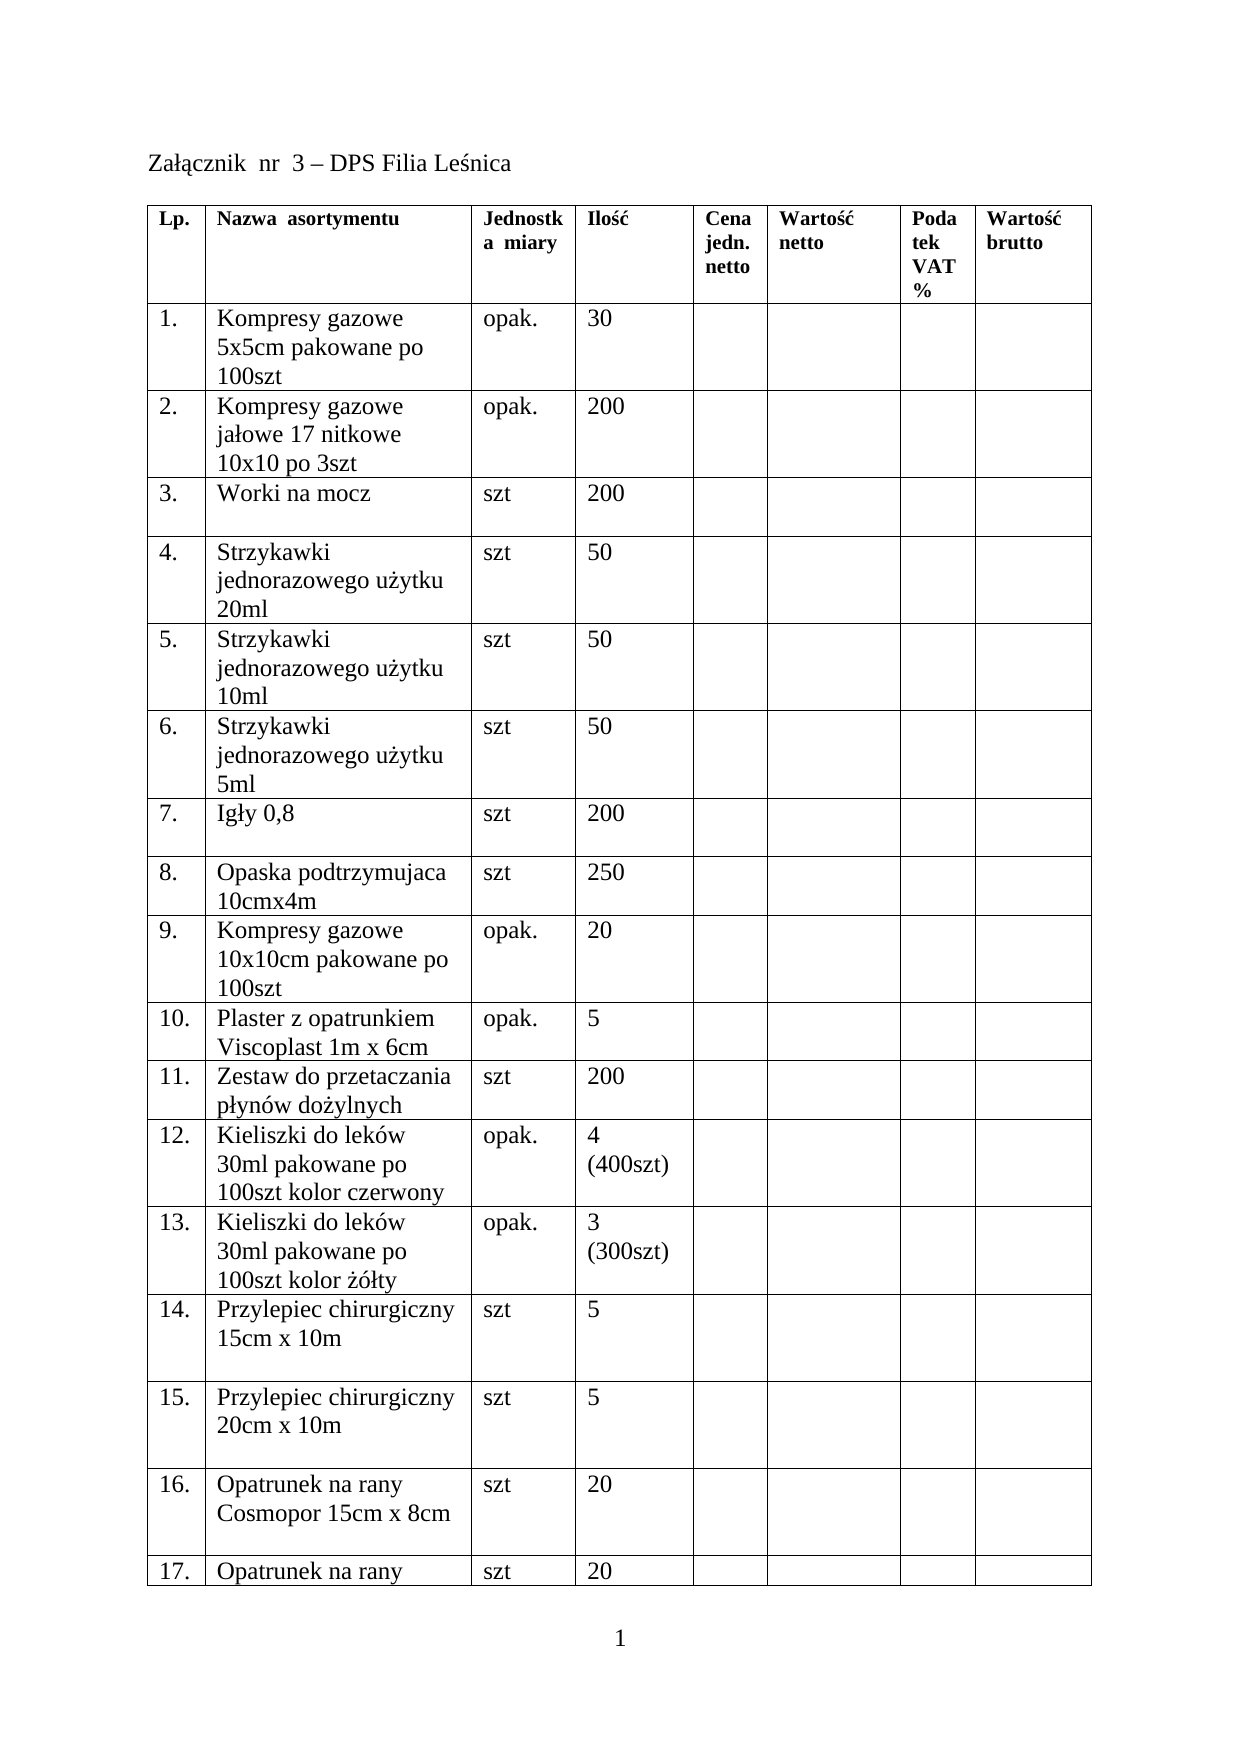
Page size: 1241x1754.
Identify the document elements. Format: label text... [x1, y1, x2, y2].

table_cell [768, 1469, 900, 1555]
table_cell [768, 1061, 900, 1119]
table_cell [976, 799, 1091, 856]
table_cell [768, 1003, 900, 1060]
table_cell 15. [148, 1382, 205, 1468]
table_cell opak. [472, 304, 575, 390]
table_cell [694, 391, 767, 477]
table_cell [901, 1120, 975, 1206]
table_cell Strzykawki jednorazowego użytku 5ml [206, 711, 471, 797]
table_cell 3 (300szt) [576, 1207, 693, 1293]
table_cell Igły 0,8 [206, 799, 471, 856]
table_cell 1. [148, 304, 205, 390]
table_cell 20 [576, 1556, 693, 1585]
table_cell [694, 624, 767, 710]
table_cell Przylepiec chirurgiczny 15cm x 10m [206, 1295, 471, 1381]
table_cell [768, 1382, 900, 1468]
table_cell 5 [576, 1003, 693, 1060]
table_cell szt [472, 1382, 575, 1468]
table_cell Kompresy gazowe 10x10cm pakowane po 100szt [206, 916, 471, 1002]
table_cell [768, 711, 900, 797]
table_cell [694, 1120, 767, 1206]
table_cell [694, 478, 767, 536]
table_cell 16. [148, 1469, 205, 1555]
table_header Podatek VAT % [901, 206, 975, 302]
table_cell [976, 1061, 1091, 1119]
table_cell 4. [148, 537, 205, 623]
table_cell [901, 799, 975, 856]
table_cell 4 (400szt) [576, 1120, 693, 1206]
table_cell [694, 1382, 767, 1468]
table_cell [694, 1556, 767, 1585]
table_cell [768, 916, 900, 1002]
table_cell opak. [472, 1207, 575, 1293]
table_cell [768, 391, 900, 477]
table_header Wartość brutto [976, 206, 1091, 302]
table_cell 7. [148, 799, 205, 856]
table_cell Kieliszki do leków 30ml pakowane po 100szt kolor czerwony [206, 1120, 471, 1206]
table_cell 14. [148, 1295, 205, 1381]
table_cell 30 [576, 304, 693, 390]
table_cell szt [472, 799, 575, 856]
table_cell [976, 1003, 1091, 1060]
text Załącznik nr 3 – DPS Filia Leśnica [148, 148, 1093, 176]
table_header Wartość netto [768, 206, 900, 302]
table_cell szt [472, 478, 575, 536]
table_cell Worki na mocz [206, 478, 471, 536]
table_cell Strzykawki jednorazowego użytku 10ml [206, 624, 471, 710]
table_cell [901, 391, 975, 477]
table_cell Strzykawki jednorazowego użytku 20ml [206, 537, 471, 623]
table_cell [768, 624, 900, 710]
table_header Cena jedn. netto [694, 206, 767, 302]
table_cell [976, 711, 1091, 797]
table_cell 10. [148, 1003, 205, 1060]
table_cell [976, 1382, 1091, 1468]
table_cell Opaska podtrzymujaca 10cmx4m [206, 857, 471, 914]
table_cell [901, 711, 975, 797]
table_cell [694, 1207, 767, 1293]
table_cell [901, 1003, 975, 1060]
table_cell [976, 391, 1091, 477]
table_cell [768, 304, 900, 390]
table_cell [694, 304, 767, 390]
table_cell [768, 1120, 900, 1206]
table_cell 20 [576, 1469, 693, 1555]
table_cell [768, 1556, 900, 1585]
table_cell [976, 478, 1091, 536]
table_cell szt [472, 711, 575, 797]
table_cell 200 [576, 478, 693, 536]
table_cell 5 [576, 1295, 693, 1381]
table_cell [206, 1556, 471, 1585]
table_cell Kompresy gazowe 5x5cm pakowane po 100szt [206, 304, 471, 390]
table_cell 20 [576, 916, 693, 1002]
table_header Ilość [576, 206, 693, 302]
table_cell [901, 1061, 975, 1119]
table_cell [976, 1295, 1091, 1381]
table_cell szt [472, 624, 575, 710]
table_cell 50 [576, 624, 693, 710]
table_cell opak. [472, 1003, 575, 1060]
table_cell 11. [148, 1061, 205, 1119]
table_cell [694, 1003, 767, 1060]
table_cell szt [472, 537, 575, 623]
table_cell opak. [472, 391, 575, 477]
table_cell [901, 1556, 975, 1585]
table_cell [768, 478, 900, 536]
table_header Nazwa asortymentu [206, 206, 471, 302]
table_cell [976, 1556, 1091, 1585]
table_cell Kieliszki do leków 30ml pakowane po 100szt kolor żółty [206, 1207, 471, 1293]
table_cell [694, 711, 767, 797]
table_cell 2. [148, 391, 205, 477]
table_cell Przylepiec chirurgiczny 20cm x 10m [206, 1382, 471, 1468]
table_cell 12. [148, 1120, 205, 1206]
table_cell Opatrunek na rany Cosmopor 15cm x 8cm [206, 1469, 471, 1555]
table_cell Kompresy gazowe jałowe 17 nitkowe 10x10 po 3szt [206, 391, 471, 477]
table_cell 6. [148, 711, 205, 797]
table_header Jednostka miary [472, 206, 575, 302]
table_cell [694, 1295, 767, 1381]
table_cell 8. [148, 857, 205, 914]
table_cell Zestaw do przetaczania płynów dożylnych [206, 1061, 471, 1119]
table_cell Plaster z opatrunkiem Viscoplast 1m x 6cm [206, 1003, 471, 1060]
table_cell [694, 1469, 767, 1555]
table_cell 3. [148, 478, 205, 536]
table_cell 200 [576, 799, 693, 856]
table_cell [901, 916, 975, 1002]
table_cell 200 [576, 1061, 693, 1119]
table_cell [768, 1295, 900, 1381]
table_cell [976, 537, 1091, 623]
table_cell 250 [576, 857, 693, 914]
table_cell [694, 537, 767, 623]
table_cell [694, 916, 767, 1002]
table_cell [901, 857, 975, 914]
table_cell 200 [576, 391, 693, 477]
table_header Lp. [148, 206, 205, 302]
table_cell [694, 857, 767, 914]
table_cell [768, 857, 900, 914]
table_cell [901, 1469, 975, 1555]
table_cell [694, 1061, 767, 1119]
table_cell opak. [472, 1120, 575, 1206]
table_cell szt [472, 1556, 575, 1585]
table_cell opak. [472, 916, 575, 1002]
table_cell [901, 537, 975, 623]
table_cell [901, 1295, 975, 1381]
table_cell 5 [576, 1382, 693, 1468]
table_cell [694, 799, 767, 856]
table_cell [901, 304, 975, 390]
table_cell [768, 1207, 900, 1293]
table_cell [768, 537, 900, 623]
table_cell [976, 304, 1091, 390]
table_cell [976, 1469, 1091, 1555]
table_cell szt [472, 1469, 575, 1555]
table_cell 50 [576, 711, 693, 797]
table_cell [976, 1207, 1091, 1293]
table_cell 17. [148, 1556, 205, 1585]
table_cell [901, 1382, 975, 1468]
table_cell 50 [576, 537, 693, 623]
table_cell [976, 624, 1091, 710]
table_cell [901, 1207, 975, 1293]
table_cell [901, 478, 975, 536]
table_cell 13. [148, 1207, 205, 1293]
table_cell 5. [148, 624, 205, 710]
table_cell [768, 799, 900, 856]
table_cell [901, 624, 975, 710]
table_cell [976, 1120, 1091, 1206]
table_cell szt [472, 1295, 575, 1381]
table_cell [976, 916, 1091, 1002]
table_cell [976, 857, 1091, 914]
table_cell 9. [148, 916, 205, 1002]
table_cell szt [472, 857, 575, 914]
table_cell szt [472, 1061, 575, 1119]
